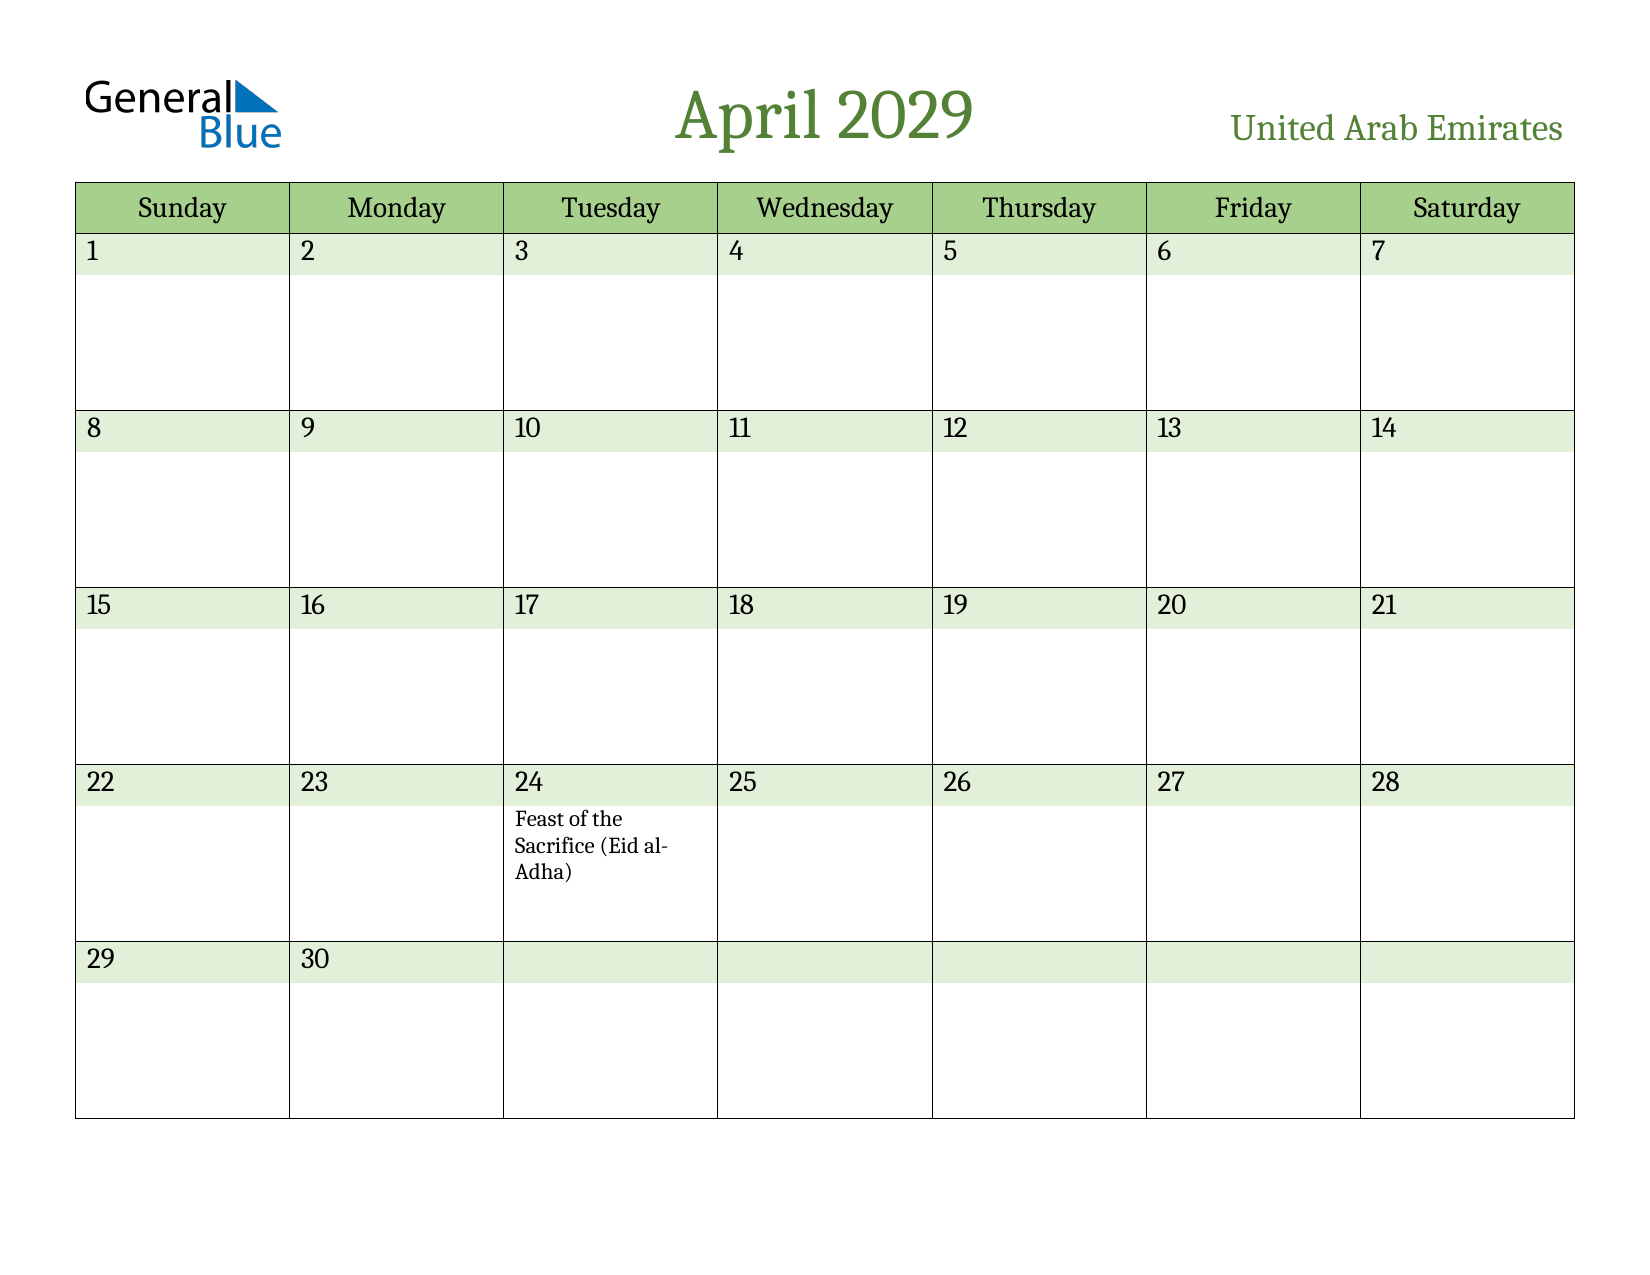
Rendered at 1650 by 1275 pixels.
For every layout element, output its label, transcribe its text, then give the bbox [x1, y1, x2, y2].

table_cell [718, 629, 932, 764]
table_cell Sunday [76, 183, 289, 233]
table_cell [933, 983, 1146, 1118]
table_cell Tuesday [504, 183, 717, 233]
table_cell [1147, 942, 1360, 983]
table_header April 2029 [504, 75, 1146, 182]
table_cell 22 [76, 765, 289, 806]
table_cell Wednesday [718, 183, 932, 233]
table_cell [504, 452, 717, 587]
table_cell [1147, 983, 1360, 1118]
table_cell [933, 452, 1146, 587]
table_cell [1361, 275, 1574, 410]
table_cell [1147, 806, 1360, 941]
table_cell 14 [1361, 411, 1574, 452]
table_cell 11 [718, 411, 932, 452]
table_cell [718, 983, 932, 1118]
table_cell 16 [290, 588, 503, 629]
table_cell [76, 806, 289, 941]
table_cell 6 [1147, 234, 1360, 275]
table_cell 9 [290, 411, 503, 452]
table_cell [1361, 806, 1574, 941]
table_cell 2 [290, 234, 503, 275]
table_cell [1361, 452, 1574, 587]
table_cell 30 [290, 942, 503, 983]
table_cell [1147, 452, 1360, 587]
table_cell 27 [1147, 765, 1360, 806]
table_cell 4 [718, 234, 932, 275]
picture [86, 80, 281, 148]
table_cell Monday [290, 183, 503, 233]
table_cell [1361, 942, 1574, 983]
table_cell 12 [933, 411, 1146, 452]
table_cell 29 [76, 942, 289, 983]
table_cell 25 [718, 765, 932, 806]
table_cell 24 [504, 765, 717, 806]
table_cell [290, 452, 503, 587]
table_cell [504, 629, 717, 764]
table_cell [504, 275, 717, 410]
table_cell [933, 629, 1146, 764]
table_cell 15 [76, 588, 289, 629]
table_cell 28 [1361, 765, 1574, 806]
table_cell 18 [718, 588, 932, 629]
table_cell 13 [1147, 411, 1360, 452]
table_cell [504, 942, 717, 983]
table_header [76, 75, 503, 182]
table_cell [718, 452, 932, 587]
table_cell 8 [76, 411, 289, 452]
table_cell [290, 275, 503, 410]
table_cell [933, 806, 1146, 941]
table_cell 17 [504, 588, 717, 629]
table_cell Thursday [933, 183, 1146, 233]
table_cell 7 [1361, 234, 1574, 275]
table_cell 1 [76, 234, 289, 275]
table_cell [1361, 983, 1574, 1118]
table_cell [933, 942, 1146, 983]
table_cell Saturday [1361, 183, 1574, 233]
table_cell [290, 806, 503, 941]
table_cell [718, 942, 932, 983]
table_cell 3 [504, 234, 717, 275]
table_cell [290, 629, 503, 764]
table_cell [76, 983, 289, 1118]
table_cell [1147, 275, 1360, 410]
table_cell [504, 983, 717, 1118]
table_cell [1147, 629, 1360, 764]
table_cell Friday [1147, 183, 1360, 233]
table_cell [290, 983, 503, 1118]
table_cell 21 [1361, 588, 1574, 629]
table_cell 5 [933, 234, 1146, 275]
table_cell 19 [933, 588, 1146, 629]
table_cell [718, 275, 932, 410]
table_cell Feast of the Sacrifice (Eid al-Adha) [504, 806, 717, 941]
table_cell [76, 629, 289, 764]
table_cell [1361, 629, 1574, 764]
table_cell [76, 275, 289, 410]
table_cell 10 [504, 411, 717, 452]
table_cell 23 [290, 765, 503, 806]
table_cell [76, 452, 289, 587]
table_cell 20 [1147, 588, 1360, 629]
table_header United Arab Emirates [1146, 75, 1574, 182]
table_cell 26 [933, 765, 1146, 806]
table_cell [718, 806, 932, 941]
table_cell [933, 275, 1146, 410]
